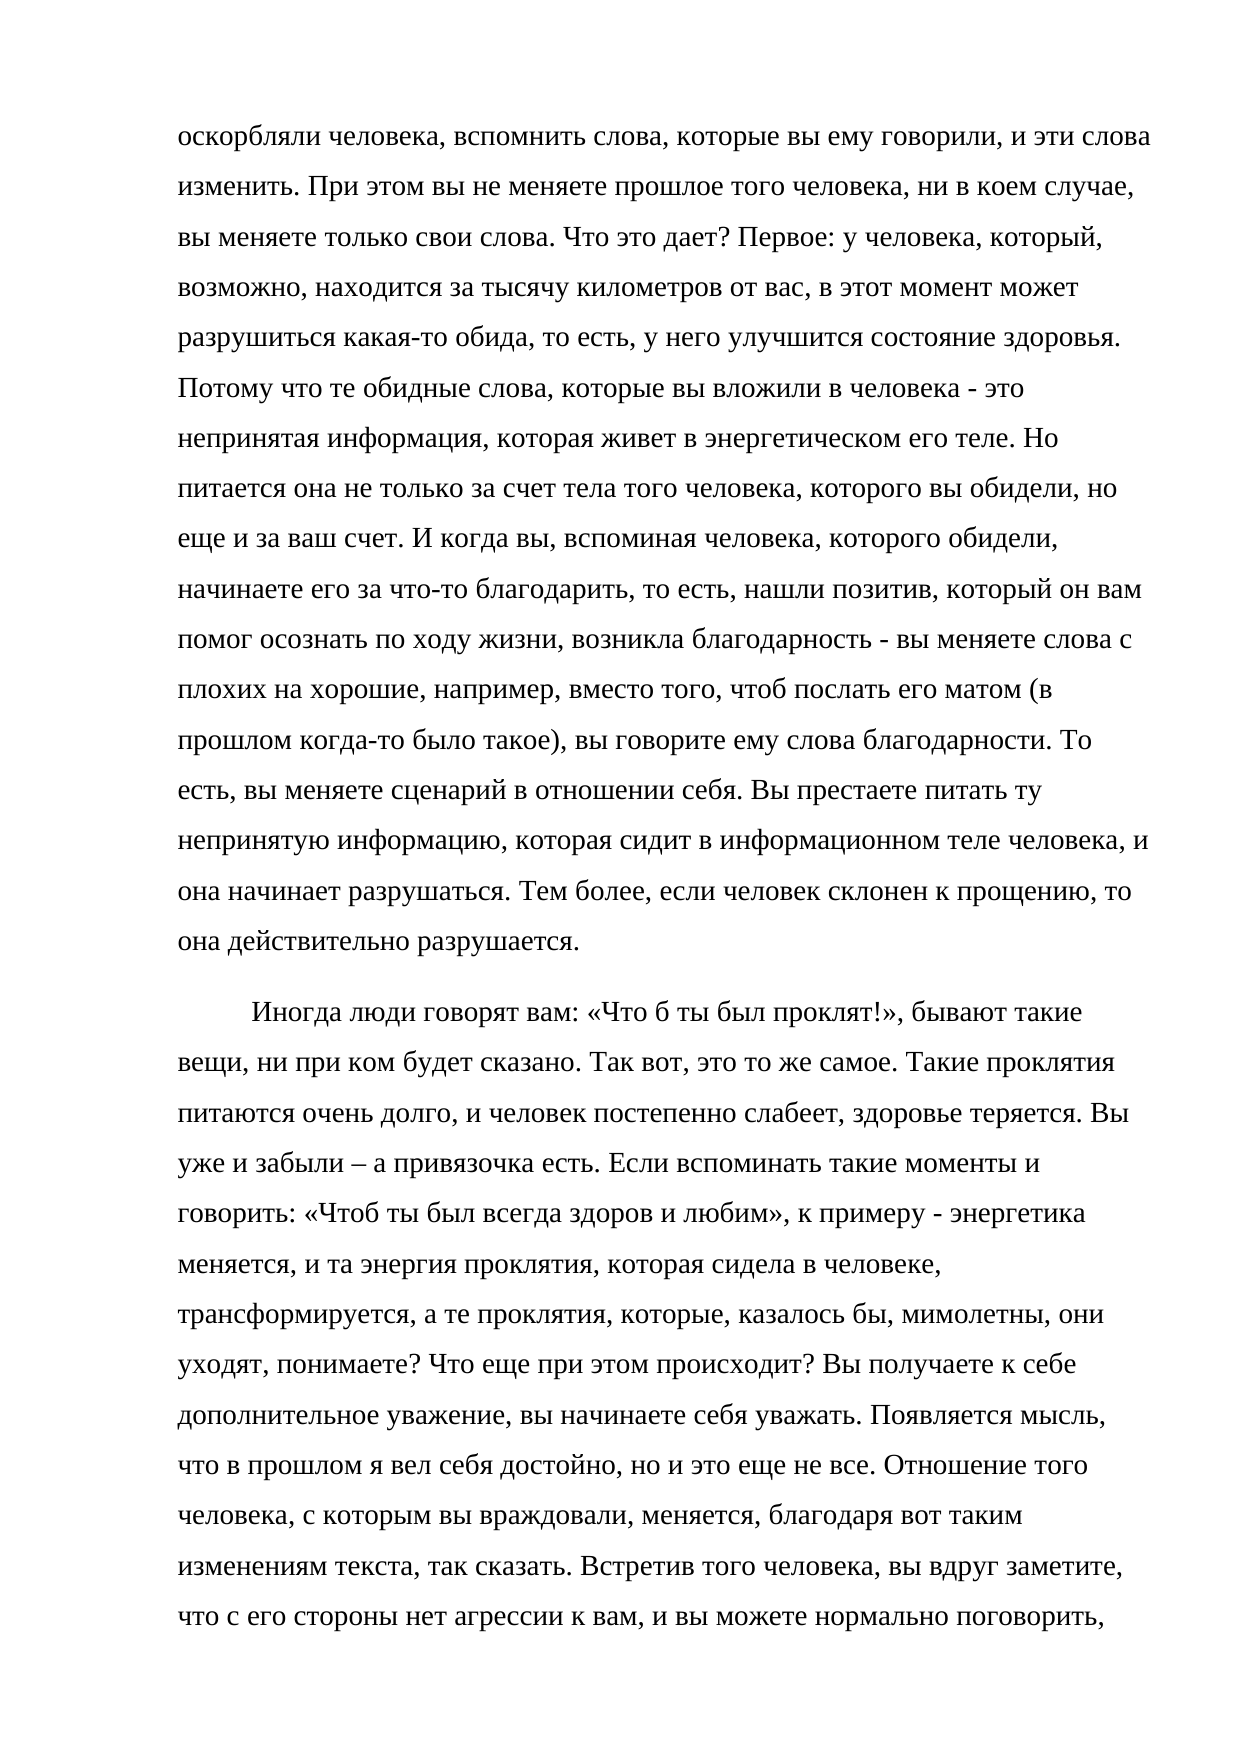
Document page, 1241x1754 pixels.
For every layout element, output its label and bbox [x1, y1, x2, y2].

text [177, 994, 1152, 1632]
text [177, 118, 1152, 957]
